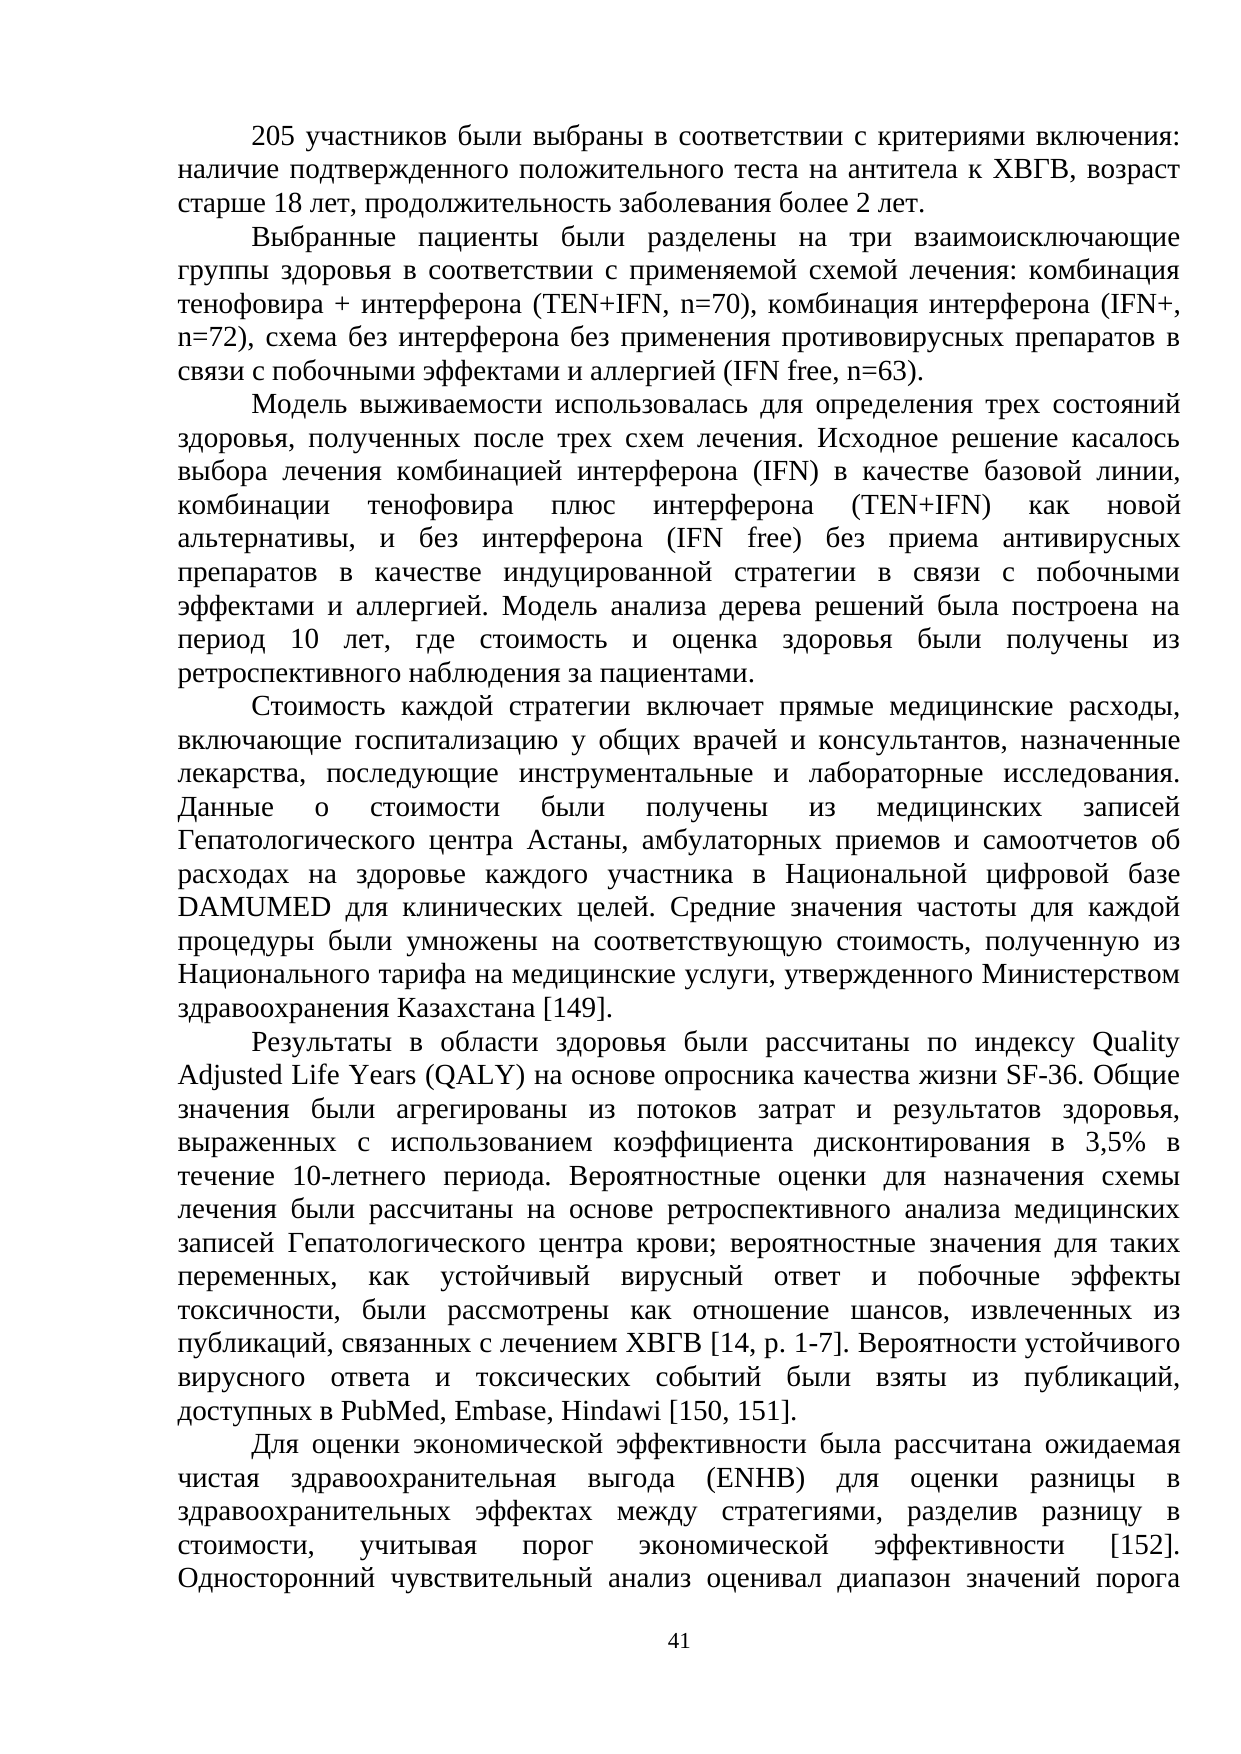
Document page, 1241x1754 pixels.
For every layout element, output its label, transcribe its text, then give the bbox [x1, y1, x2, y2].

text Модель выживаемости использовалась для определения трех состояний здоровья, полученных после трех схем лечения. Исходное решение касалось выбора лечения комбинацией интерферона (IFN) в качестве базовой линии, комбинации тенофовира плюс интерферона (TEN+IFN) как новой альтернативы, и без интерферона (IFN free) без приема антивирусных препаратов в качестве индуцированной стратегии в связи с побочными эффектами и аллергией. Модель анализа дерева решений была построена на период 10 лет, где стоимость и оценка здоровья были получены из ретроспективного наблюдения за пациентами. [177, 386, 1181, 688]
text Результаты в области здоровья были рассчитаны по индексу Quality Adjusted Life Years (QALY) на основе опросника качества жизни SF-36. Общие значения были агрегированы из потоков затрат и результатов здоровья, выраженных с использованием коэффициента дисконтирования в 3,5% в течение 10-летнего периода. Вероятностные оценки для назначения схемы лечения были рассчитаны на основе ретроспективного анализа медицинских записей Гепатологического центра крови; вероятностные значения для таких переменных, как устойчивый вирусный ответ и побочные эффекты токсичности, были рассмотрены как отношение шансов, извлеченных из публикаций, связанных с лечением ХВГВ [14, р. 1-7]. Вероятности устойчивого вирусного ответа и токсических событий были взяты из публикаций, доступных в PubMed, Embase, Hindawi [150, 151]. [177, 1024, 1181, 1426]
text Выбранные пациенты были разделены на три взаимоисключающие группы здоровья в соответствии с применяемой схемой лечения: комбинация тенофовира + интерферона (TEN+IFN, n=70), комбинация интерферона (IFN+, n=72), схема без интерферона без применения противовирусных препаратов в связи с побочными эффектами и аллергией (IFN free, n=63). [177, 219, 1181, 386]
text 205 участников были выбраны в соответствии с критериями включения: наличие подтвержденного положительного теста на антитела к ХВГВ, возраст старше 18 лет, продолжительность заболевания более 2 лет. [177, 118, 1181, 219]
text Стоимость каждой стратегии включает прямые медицинские расходы, включающие госпитализацию у общих врачей и консультантов, назначенные лекарства, последующие инструментальные и лабораторные исследования. Данные о стоимости были получены из медицинских записей Гепатологического центра Астаны, амбулаторных приемов и самоотчетов об расходах на здоровье каждого участника в Национальной цифровой базе DAMUMED для клинических целей. Средние значения частоты для каждой процедуры были умножены на соответствующую стоимость, полученную из Национального тарифа на медицинские услуги, утвержденного Министерством здравоохранения Казахстана [149]. [177, 688, 1181, 1024]
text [177, 1426, 1181, 1594]
